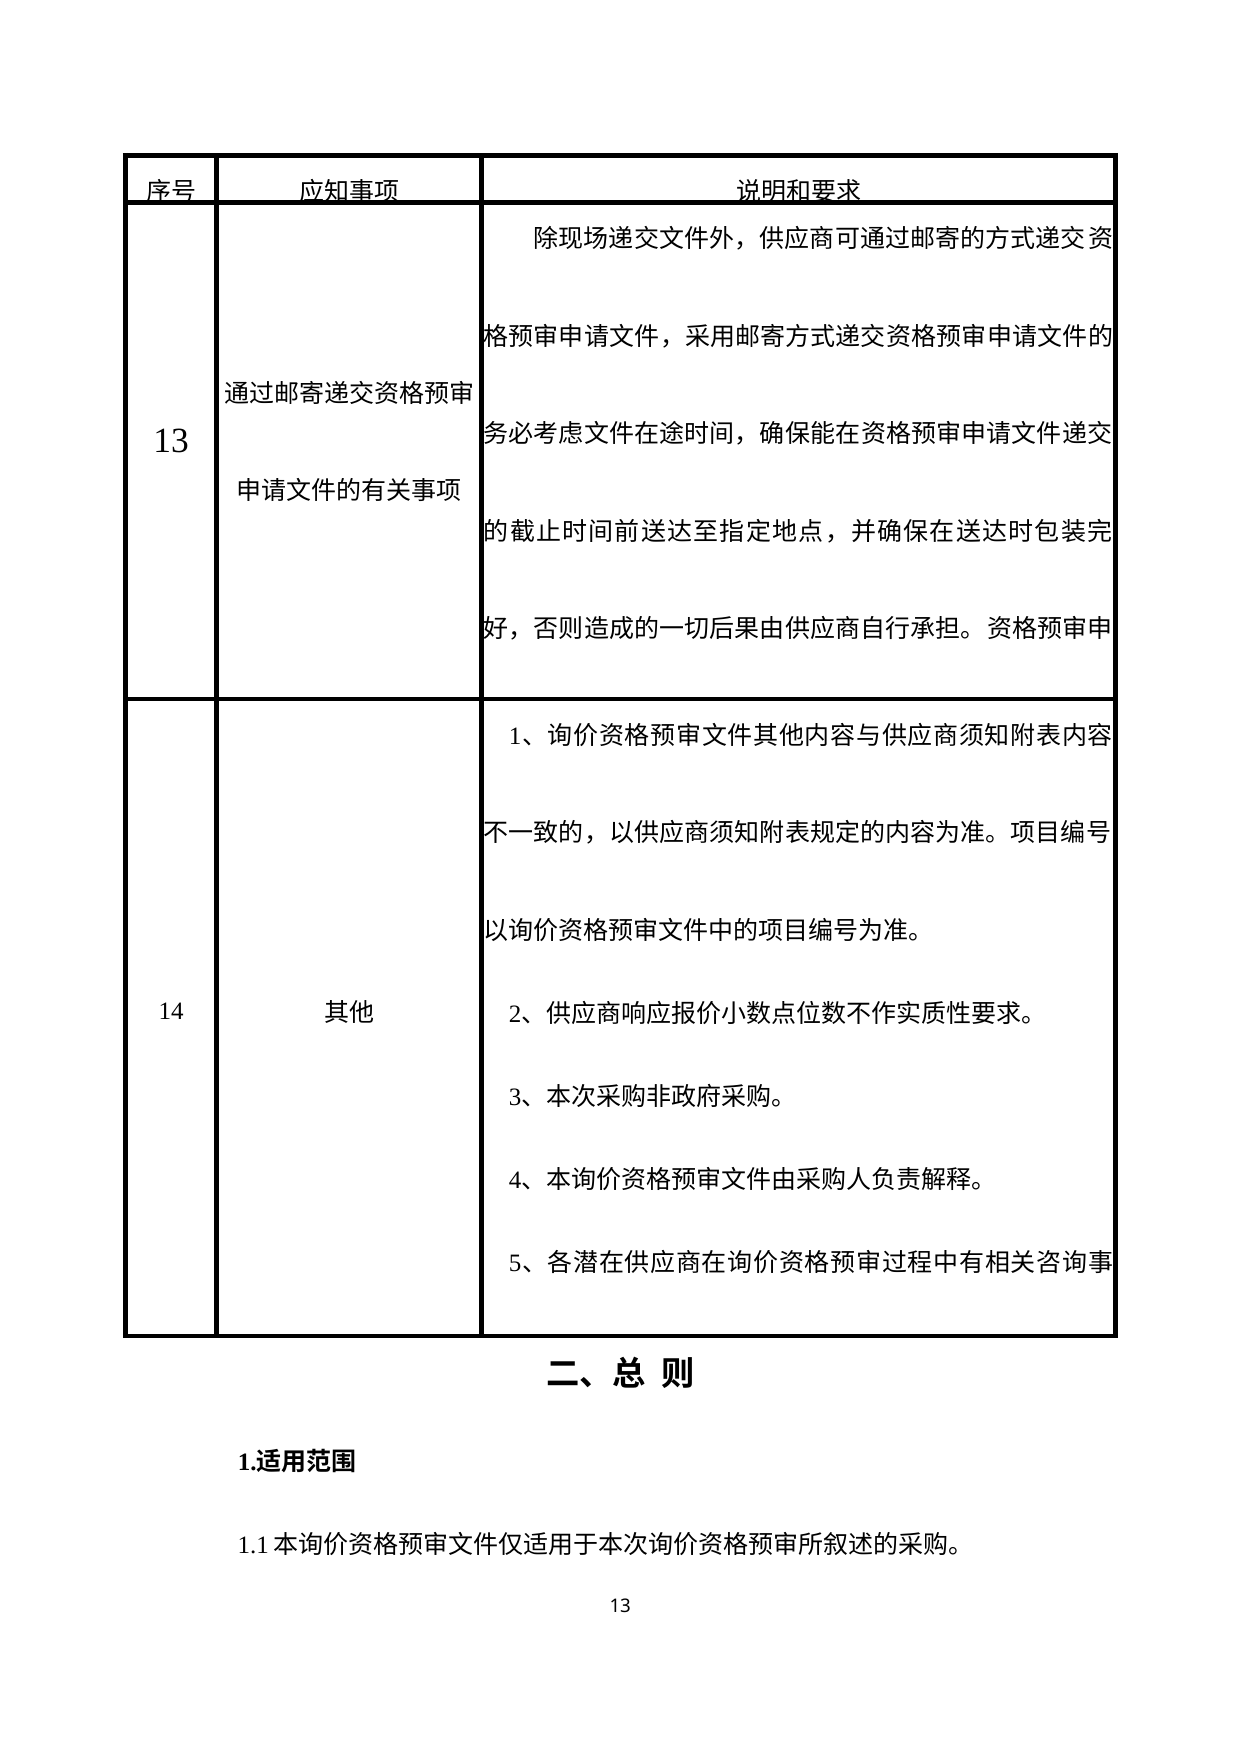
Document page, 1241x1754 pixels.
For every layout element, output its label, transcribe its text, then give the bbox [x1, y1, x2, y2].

text 1.1本询价资格预审文件仅适用于本次询价资格预审所叙述的采购。 [187, 1510, 1053, 1575]
table_cell 14 [128, 701, 214, 1333]
table_header 说明和要求 [484, 158, 1113, 200]
table_cell 通过邮寄递交资格预审申请文件的有关事项 [219, 205, 479, 696]
table_cell 其他 [219, 701, 479, 1333]
table_cell 1、询价资格预审文件其他内容与供应商须知附表内容不一致的，以供应商须知附表规定的内容为准。项目编号以询价资格预审文件中的项目编号为准。 2、供应商响应报价小数点位数不作实质性要求。 3、本次采购非政府采购。 4、本询价资格预审文件由采购人负责解释。 5、各潜在供应商在询价资格预审过程中有相关咨询事项的，应注意其自身身份的保密，若因供应商自身原因，造成其询价资格预审申请信息泄漏的，由其承担相应责任。 6、供应商对询价资格预审文件咨询 联 系 人：杨先生 联系电话：18982349096 [484, 701, 1113, 1333]
table_cell 13 [128, 205, 214, 696]
subtitle 二、总 则 [187, 1338, 1053, 1403]
table_cell 除现场递交文件外，供应商可通过邮寄的方式递交资格预审申请文件，采用邮寄方式递交资格预审申请文件的务必考虑文件在途时间，确保能在资格预审申请文件递交的截止时间前送达至指定地点，并确保在送达时包装完好，否则造成的一切后果由供应商自行承担。资格预审申请文件须通过顺丰或EMS(不接受其他快递及快递到付)邮寄。 邮寄地址：攀枝花市东区三线大道北段118号2栋5楼 联 系 人：杨先生 联系电话：18982349096 [484, 205, 1113, 696]
table_header 序号 [128, 158, 214, 200]
table_header 应知事项 [219, 158, 479, 200]
subtitle 1.适用范围 [187, 1427, 1053, 1492]
